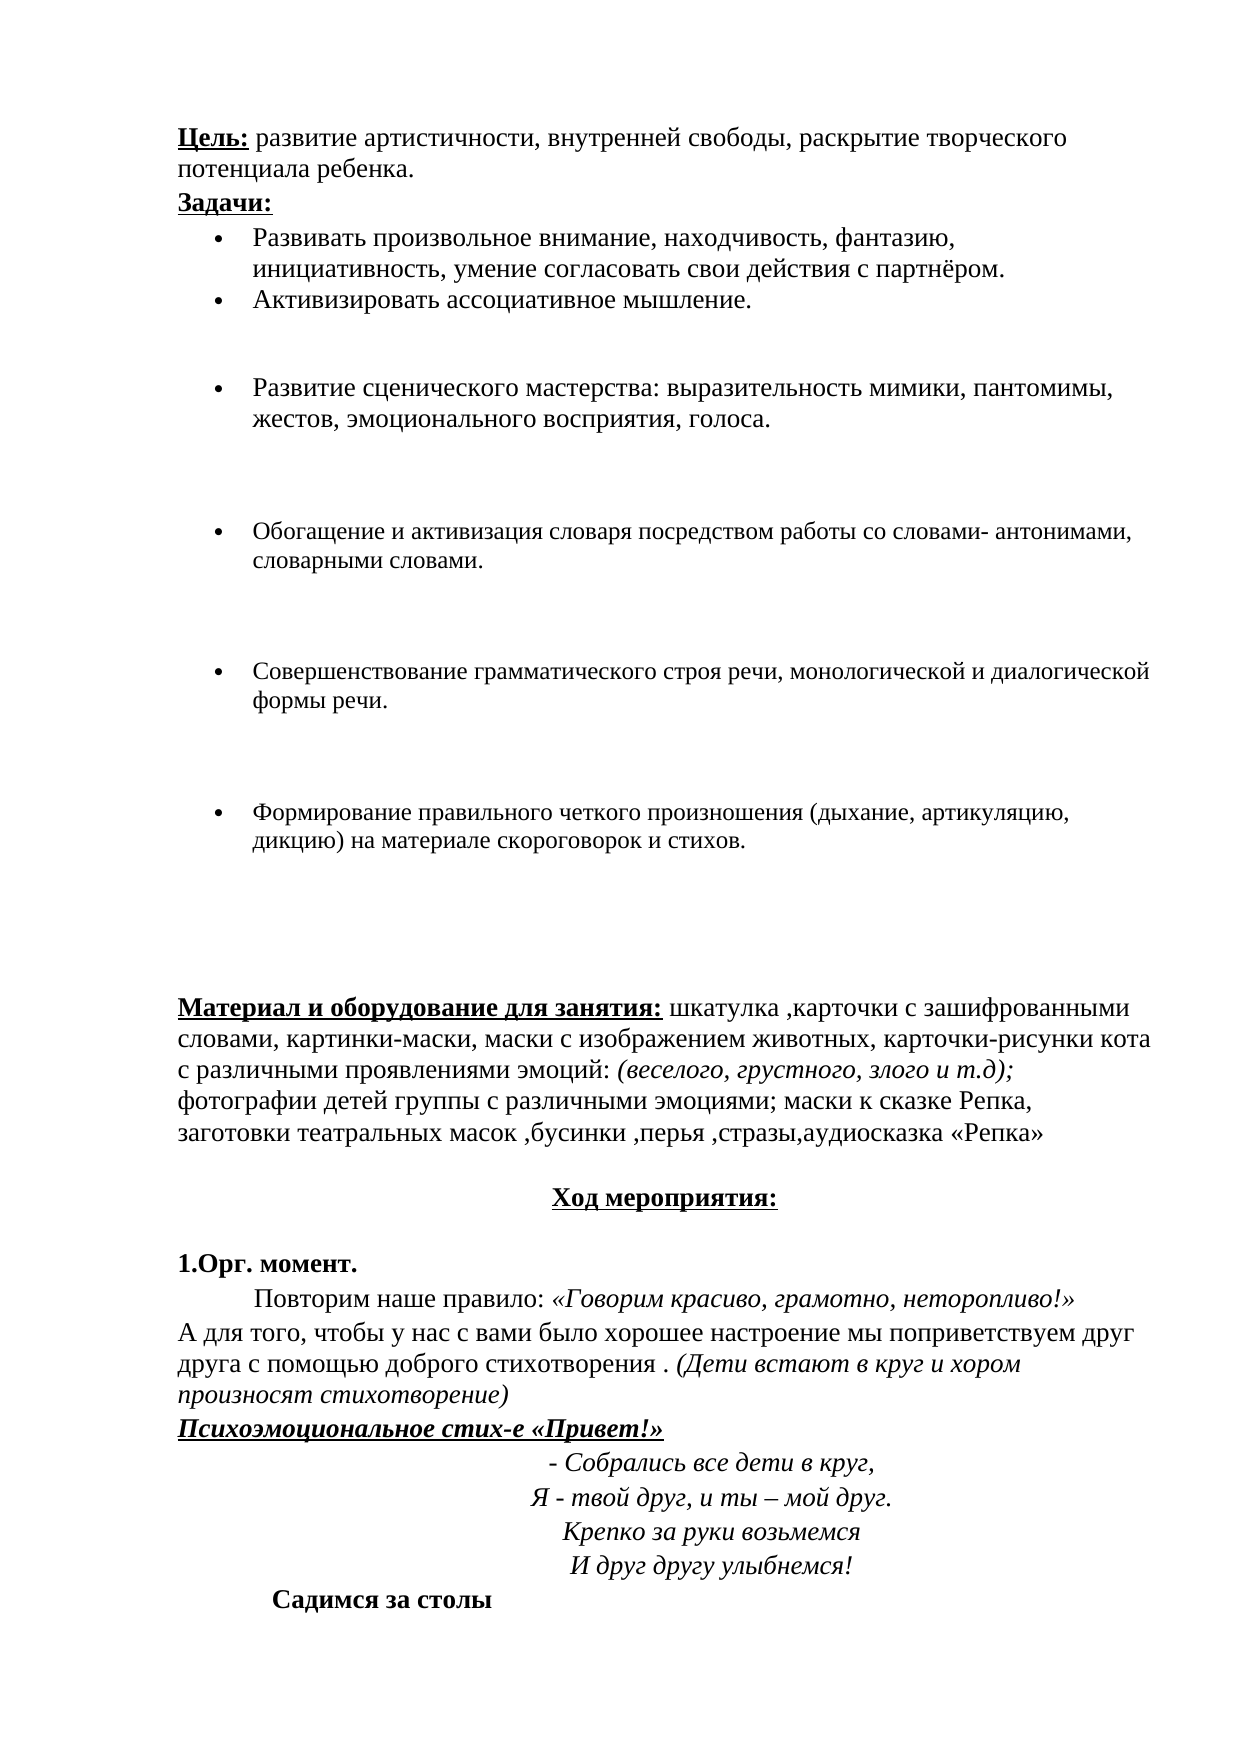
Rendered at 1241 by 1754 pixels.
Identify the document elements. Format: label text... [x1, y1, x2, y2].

text Задачи: [177, 186, 1152, 218]
list Активизировать ассоциативное мышление. [215, 283, 1152, 314]
list Обогащение и активизация словаря посредством работы со словами- антонимами, словарными словами. [215, 516, 1152, 573]
text Психоэмоциональное стих-е «Привет!» [177, 1412, 1152, 1443]
text Материал и оборудование для занятия: шкатулка ,карточки с зашифрованными словами, картинки-маски, маски с изображением животных, карточки-рисунки кота с различными проявлениями эмоций: (веселого, грустного, злого и т.д); фотографии детей группы с различными эмоциями; маски к сказке Репка, заготовки театральных масок ,бусинки ,перья ,стразы,аудиосказка «Репка» [177, 991, 1152, 1147]
text Ход мероприятия: [177, 1182, 1152, 1213]
text 1.Орг. момент. [177, 1247, 1152, 1279]
list Формирование правильного четкого произношения (дыхание, артикуляцию, дикцию) на материале скороговорок и стихов. [215, 797, 1152, 854]
text Я - твой друг, и ты – мой друг. [272, 1481, 1152, 1512]
text И друг другу улыбнемся! [272, 1549, 1152, 1580]
text А для того, чтобы у нас с вами было хорошее настроение мы поприветствуем друг друга с помощью доброго стихотворения . (Дети встают в круг и хором произносят стихотворение) [177, 1316, 1152, 1409]
text Крепко за руки возьмемся [272, 1515, 1152, 1546]
text Садимся за столы [272, 1583, 1152, 1614]
list Развивать произвольное внимание, находчивость, фантазию, инициативность, умение согласовать свои действия с партнёром. [215, 221, 1152, 283]
text - Собрались все дети в круг, [272, 1446, 1152, 1478]
text Цель: развитие артистичности, внутренней свободы, раскрытие творческого потенциала ребенка. [177, 121, 1152, 183]
list Совершенствование грамматического строя речи, монологической и диалогической формы речи. [215, 656, 1152, 714]
text Повторим наше правило: «Говорим красиво, грамотно, неторопливо!» [177, 1282, 1152, 1313]
list Развитие сценического мастерства: выразительность мимики, пантомимы, жестов, эмоционального восприятия, голоса. [215, 371, 1152, 433]
